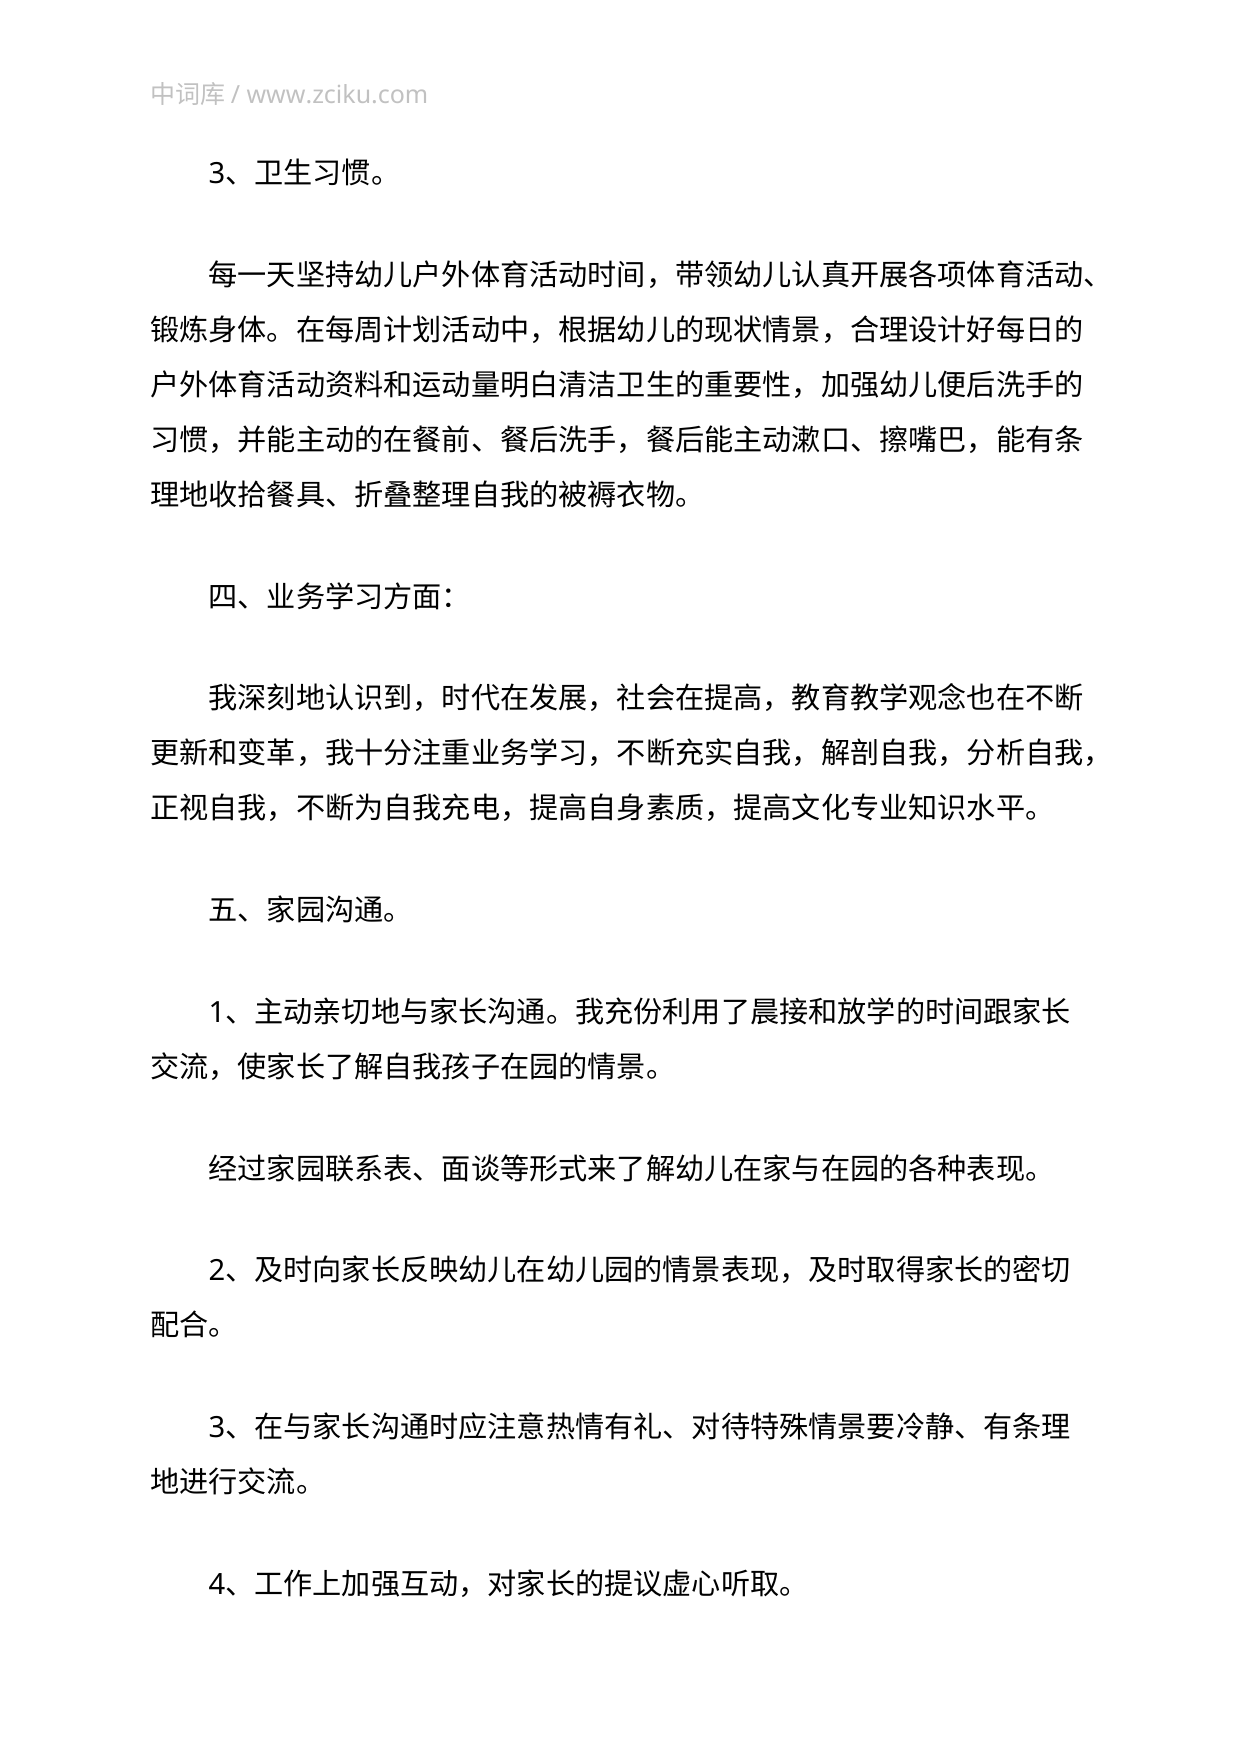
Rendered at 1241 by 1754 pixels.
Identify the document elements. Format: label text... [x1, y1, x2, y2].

text 五、家园沟通。 [150, 887, 1090, 929]
text 3、在与家长沟通时应注意热情有礼、对待特殊情景要冷静、有条理地进行交流。 [150, 1404, 1090, 1501]
text 2、及时向家长反映幼儿在幼儿园的情景表现，及时取得家长的密切配合。 [150, 1247, 1090, 1344]
text 我深刻地认识到，时代在发展，社会在提高，教育教学观念也在不断更新和变革，我十分注重业务学习，不断充实自我，解剖自我，分析自我，正视自我，不断为自我充电，提高自身素质，提高文化专业知识水平。 [150, 675, 1090, 827]
text 四、业务学习方面： [150, 573, 1090, 616]
text 经过家园联系表、面谈等形式来了解幼儿在家与在园的各种表现。 [150, 1145, 1090, 1187]
text 1、主动亲切地与家长沟通。我充份利用了晨接和放学的时间跟家长交流，使家长了解自我孩子在园的情景。 [150, 988, 1090, 1086]
text 每一天坚持幼儿户外体育活动时间，带领幼儿认真开展各项体育活动、锻炼身体。在每周计划活动中，根据幼儿的现状情景，合理设计好每日的户外体育活动资料和运动量明白清洁卫生的重要性，加强幼儿便后洗手的习惯，并能主动的在餐前、餐后洗手，餐后能主动漱口、擦嘴巴，能有条理地收拾餐具、折叠整理自我的被褥衣物。 [150, 252, 1090, 514]
text 3、卫生习惯。 [150, 150, 1090, 192]
text 4、工作上加强互动，对家长的提议虚心听取。 [150, 1561, 1090, 1603]
